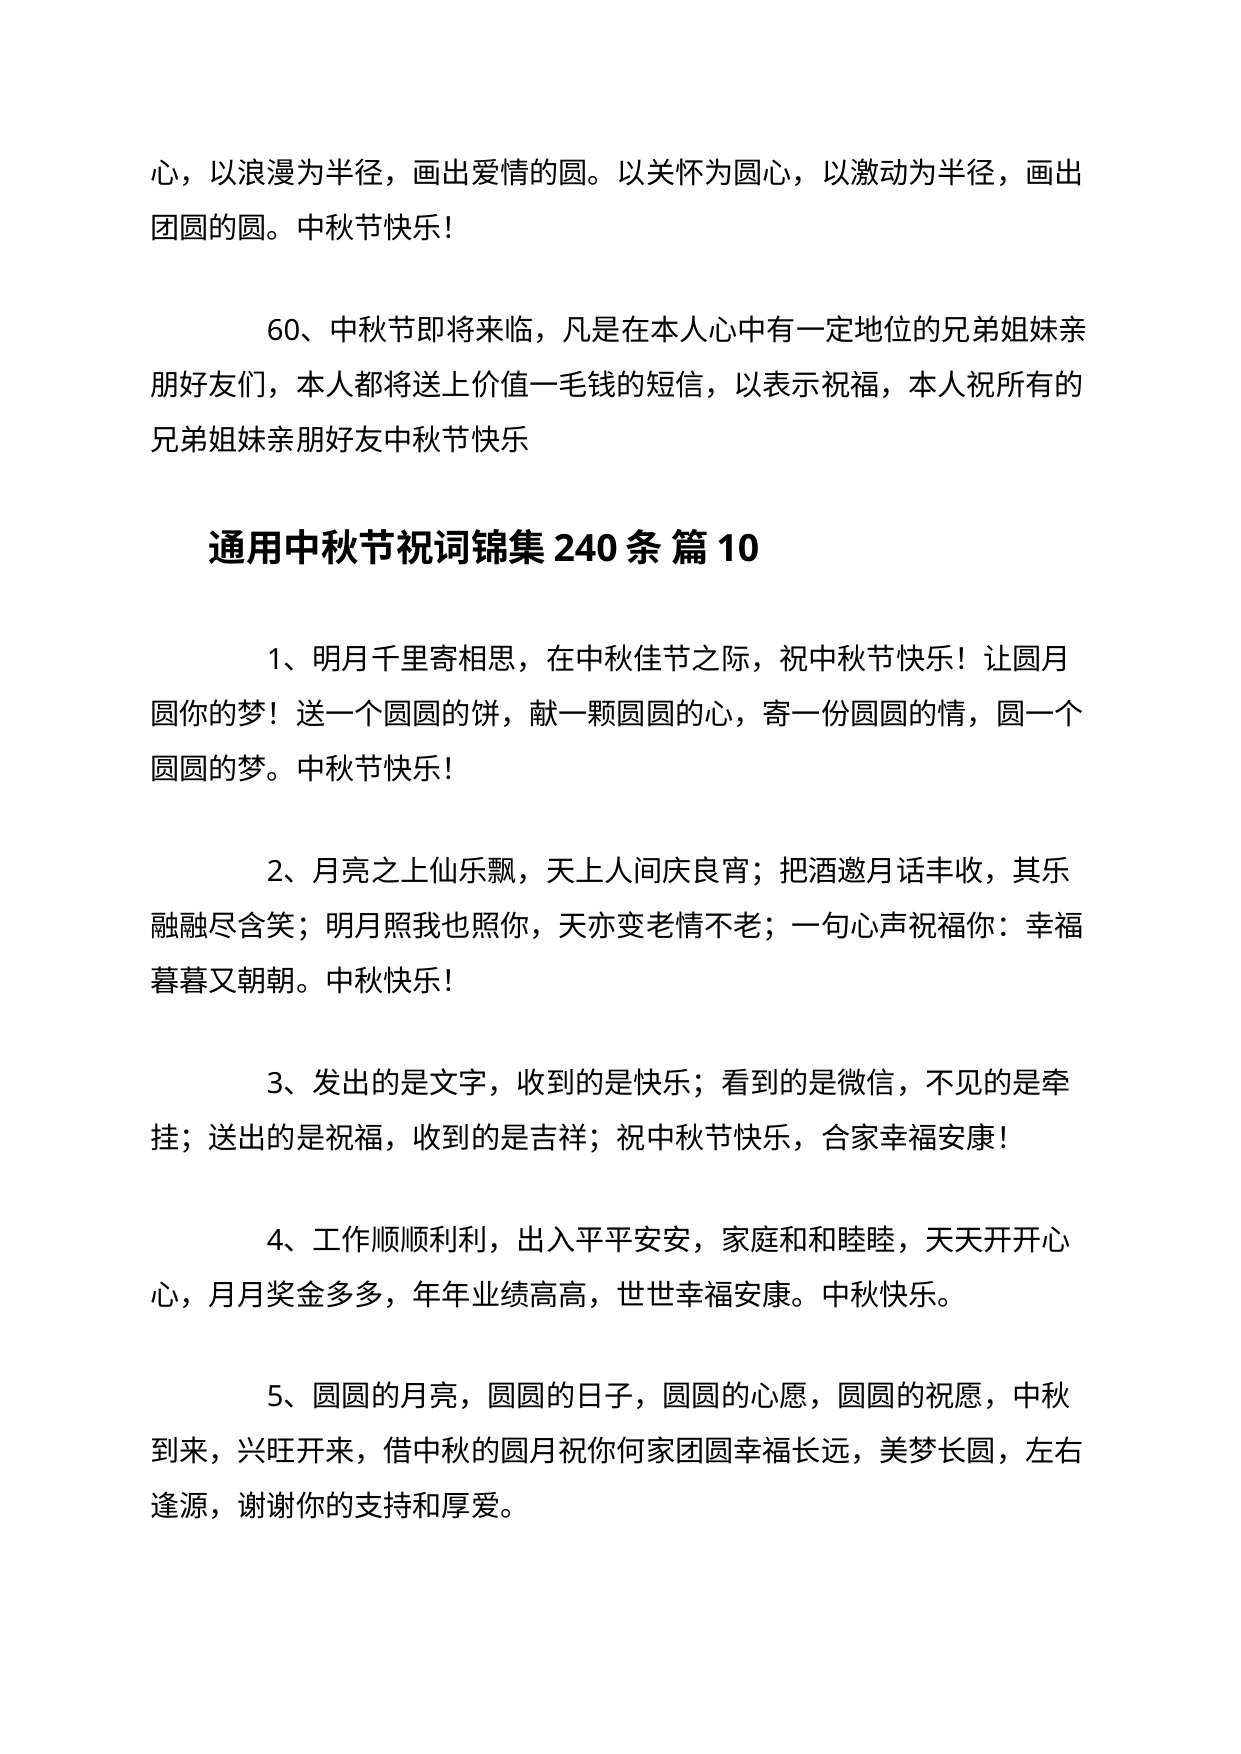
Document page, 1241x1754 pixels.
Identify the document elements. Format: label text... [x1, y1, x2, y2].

text 5、圆圆的月亮，圆圆的日子，圆圆的心愿，圆圆的祝愿，中秋到来，兴旺开来，借中秋的圆月祝你何家团圆幸福长远，美梦长圆，左右逢源，谢谢你的支持和厚爱。 [150, 1373, 1090, 1525]
text 通用中秋节祝词锦集240条 篇10 [150, 518, 1090, 573]
text 2、月亮之上仙乐飘，天上人间庆良宵；把酒邀月话丰收，其乐融融尽含笑；明月照我也照你，天亦变老情不老；一句心声祝福你：幸福暮暮又朝朝。中秋快乐！ [150, 848, 1090, 1000]
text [150, 150, 1090, 247]
text 3、发出的是文字，收到的是快乐；看到的是微信，不见的是牵挂；送出的是祝福，收到的是吉祥；祝中秋节快乐，合家幸福安康！ [150, 1059, 1090, 1157]
text 4、工作顺顺利利，出入平平安安，家庭和和睦睦，天天开开心心，月月奖金多多，年年业绩高高，世世幸福安康。中秋快乐。 [150, 1216, 1090, 1313]
text 60、中秋节即将来临，凡是在本人心中有一定地位的兄弟姐妹亲朋好友们，本人都将送上价值一毛钱的短信，以表示祝福，本人祝所有的兄弟姐妹亲朋好友中秋节快乐 [150, 307, 1090, 459]
text 1、明月千里寄相思，在中秋佳节之际，祝中秋节快乐！让圆月圆你的梦！送一个圆圆的饼，献一颗圆圆的心，寄一份圆圆的情，圆一个圆圆的梦。中秋节快乐！ [150, 636, 1090, 788]
